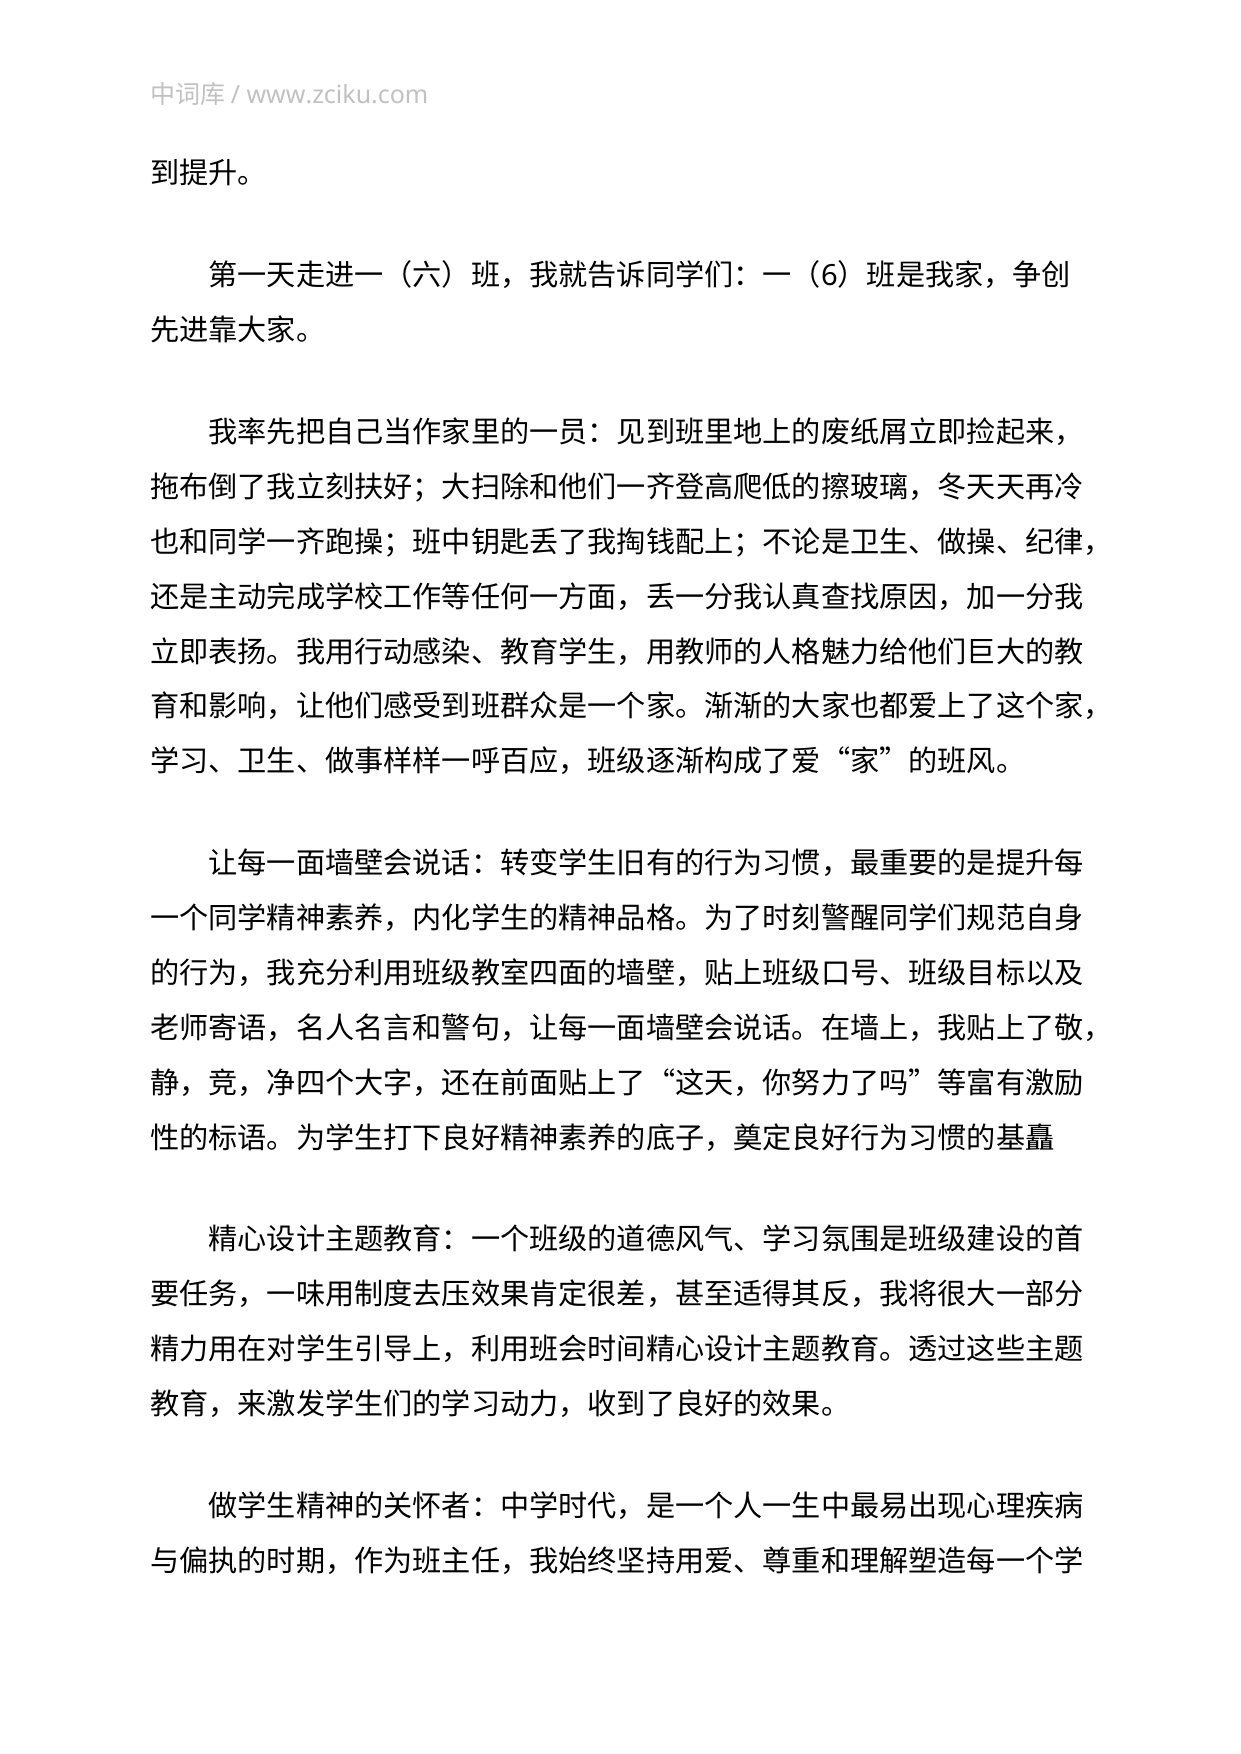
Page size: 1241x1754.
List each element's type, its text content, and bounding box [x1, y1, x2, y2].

text 精心设计主题教育：一个班级的道德风气、学习氛围是班级建设的首要任务，一味用制度去压效果肯定很差，甚至适得其反，我将很大一部分精力用在对学生引导上，利用班会时间精心设计主题教育。透过这些主题教育，来激发学生们的学习动力，收到了良好的效果。 [150, 1216, 1090, 1423]
text 我率先把自己当作家里的一员：见到班里地上的废纸屑立即捡起来，拖布倒了我立刻扶好；大扫除和他们一齐登高爬低的擦玻璃，冬天天再冷也和同学一齐跑操；班中钥匙丢了我掏钱配上；不论是卫生、做操、纪律，还是主动完成学校工作等任何一方面，丢一分我认真查找原因，加一分我立即表扬。我用行动感染、教育学生，用教师的人格魅力给他们巨大的教育和影响，让他们感受到班群众是一个家。渐渐的大家也都爱上了这个家，学习、卫生、做事样样一呼百应，班级逐渐构成了爱“家”的班风。 [150, 408, 1090, 780]
text 第一天走进一（六）班，我就告诉同学们：一（6）班是我家，争创先进靠大家。 [150, 252, 1090, 349]
text 让每一面墙壁会说话：转变学生旧有的行为习惯，最重要的是提升每一个同学精神素养，内化学生的精神品格。为了时刻警醒同学们规范自身的行为，我充分利用班级教室四面的墙壁，贴上班级口号、班级目标以及老师寄语，名人名言和警句，让每一面墙壁会说话。在墙上，我贴上了敬，静，竞，净四个大字，还在前面贴上了“这天，你努力了吗”等富有激励性的标语。为学生打下良好精神素养的底子，奠定良好行为习惯的基矗 [150, 840, 1090, 1156]
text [150, 1482, 1090, 1579]
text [150, 150, 1090, 192]
